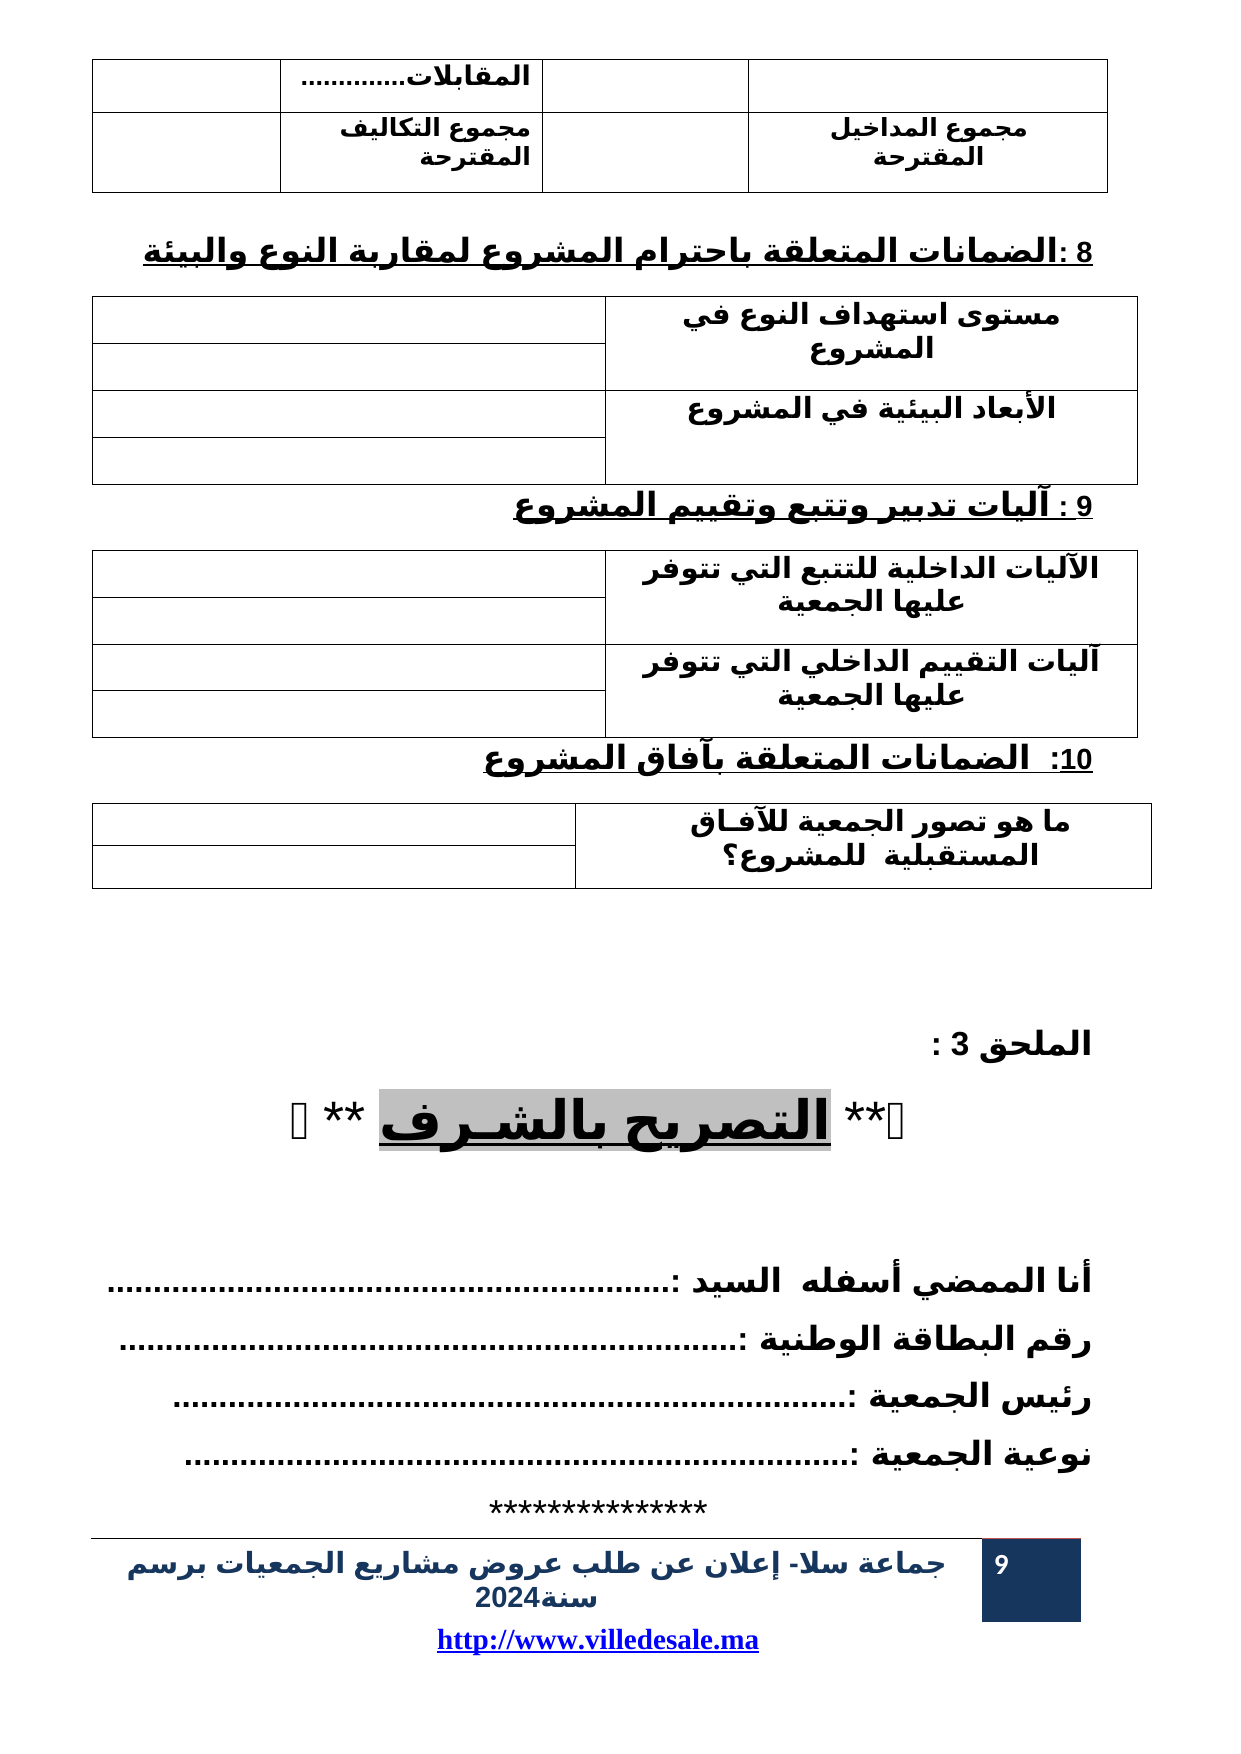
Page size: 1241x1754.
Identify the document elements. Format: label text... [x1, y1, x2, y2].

text نوعية الجمعية :........................................................................ [103, 1434, 1093, 1472]
table_cell [543, 60, 748, 112]
table_cell مجموع المداخيل المقترحة [749, 113, 1107, 192]
text الملحق 3 : [103, 1024, 1093, 1062]
text ** التصريح بالشـرف ** [831, 1089, 1093, 1151]
text 8 :الضمانات المتعلقة باحترام المشروع لمقاربة النوع والبيئة [103, 231, 1093, 269]
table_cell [281, 60, 542, 112]
text رئيس الجمعية :......................................................................... [103, 1376, 1093, 1414]
table_cell آليات التقييم الداخلي التي تتوفر عليها الجمعية [606, 645, 1137, 737]
table_cell [93, 846, 575, 888]
table_cell [93, 438, 605, 484]
text *************** [103, 1491, 1093, 1534]
table_header مستوى استهداف النوع في المشروع [606, 297, 1137, 390]
table_header الآليات الداخلية للتتبع التي تتوفر عليها الجمعية [606, 551, 1137, 643]
table_cell [93, 645, 605, 690]
table_cell [93, 60, 280, 112]
table_cell [93, 598, 605, 643]
text 9 : آليات تدبير وتتبع وتقييم المشروع [103, 485, 1093, 523]
table_header [93, 297, 605, 343]
table_cell [543, 113, 748, 192]
text أنا الممضي أسفله السيد :............................................................. [103, 1261, 1093, 1299]
text ** التصريح بالشـرف ** [103, 1089, 379, 1151]
table_cell [749, 60, 1107, 112]
table_cell [93, 344, 605, 390]
text رقم البطاقة الوطنية :................................................................... [103, 1318, 1093, 1357]
table_cell [93, 691, 605, 737]
table_header ما هو تصور الجمعية للآفـاق المستقبلية للمشروع؟ [576, 804, 1151, 888]
table_cell الأبعاد البيئية في المشروع [606, 391, 1137, 484]
table_header [93, 804, 575, 845]
table_cell [93, 113, 280, 192]
text 10: الضمانات المتعلقة بآفاق المشروع [103, 738, 1093, 777]
table_cell [93, 391, 605, 437]
table_header [93, 551, 605, 597]
table_cell مجموع التكاليف المقترحة [281, 113, 542, 192]
